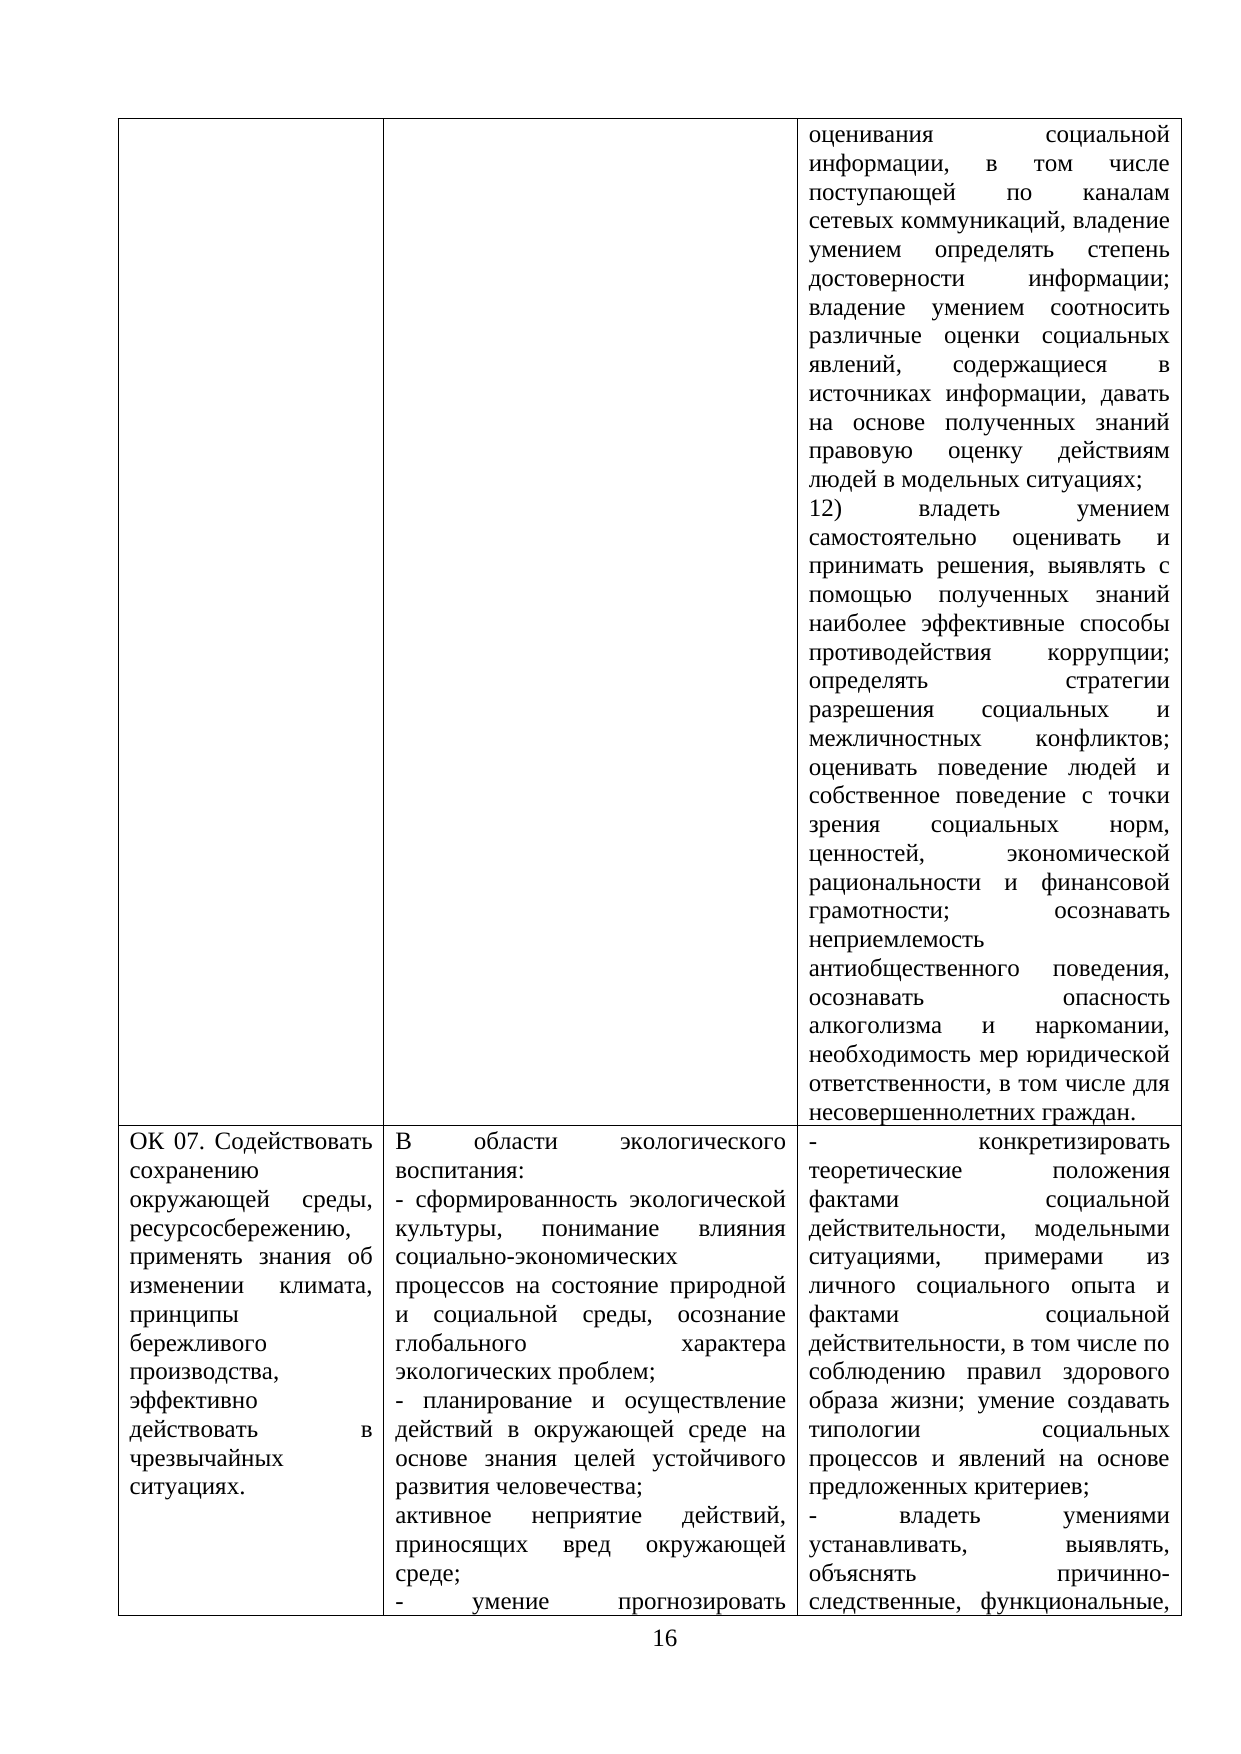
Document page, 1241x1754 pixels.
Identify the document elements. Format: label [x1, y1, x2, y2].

table_cell [119, 119, 383, 1125]
table_cell [119, 1126, 383, 1615]
table_cell [798, 119, 1181, 1125]
table_cell [384, 119, 797, 1125]
table_cell [384, 1126, 797, 1615]
table_cell [798, 1126, 1181, 1615]
